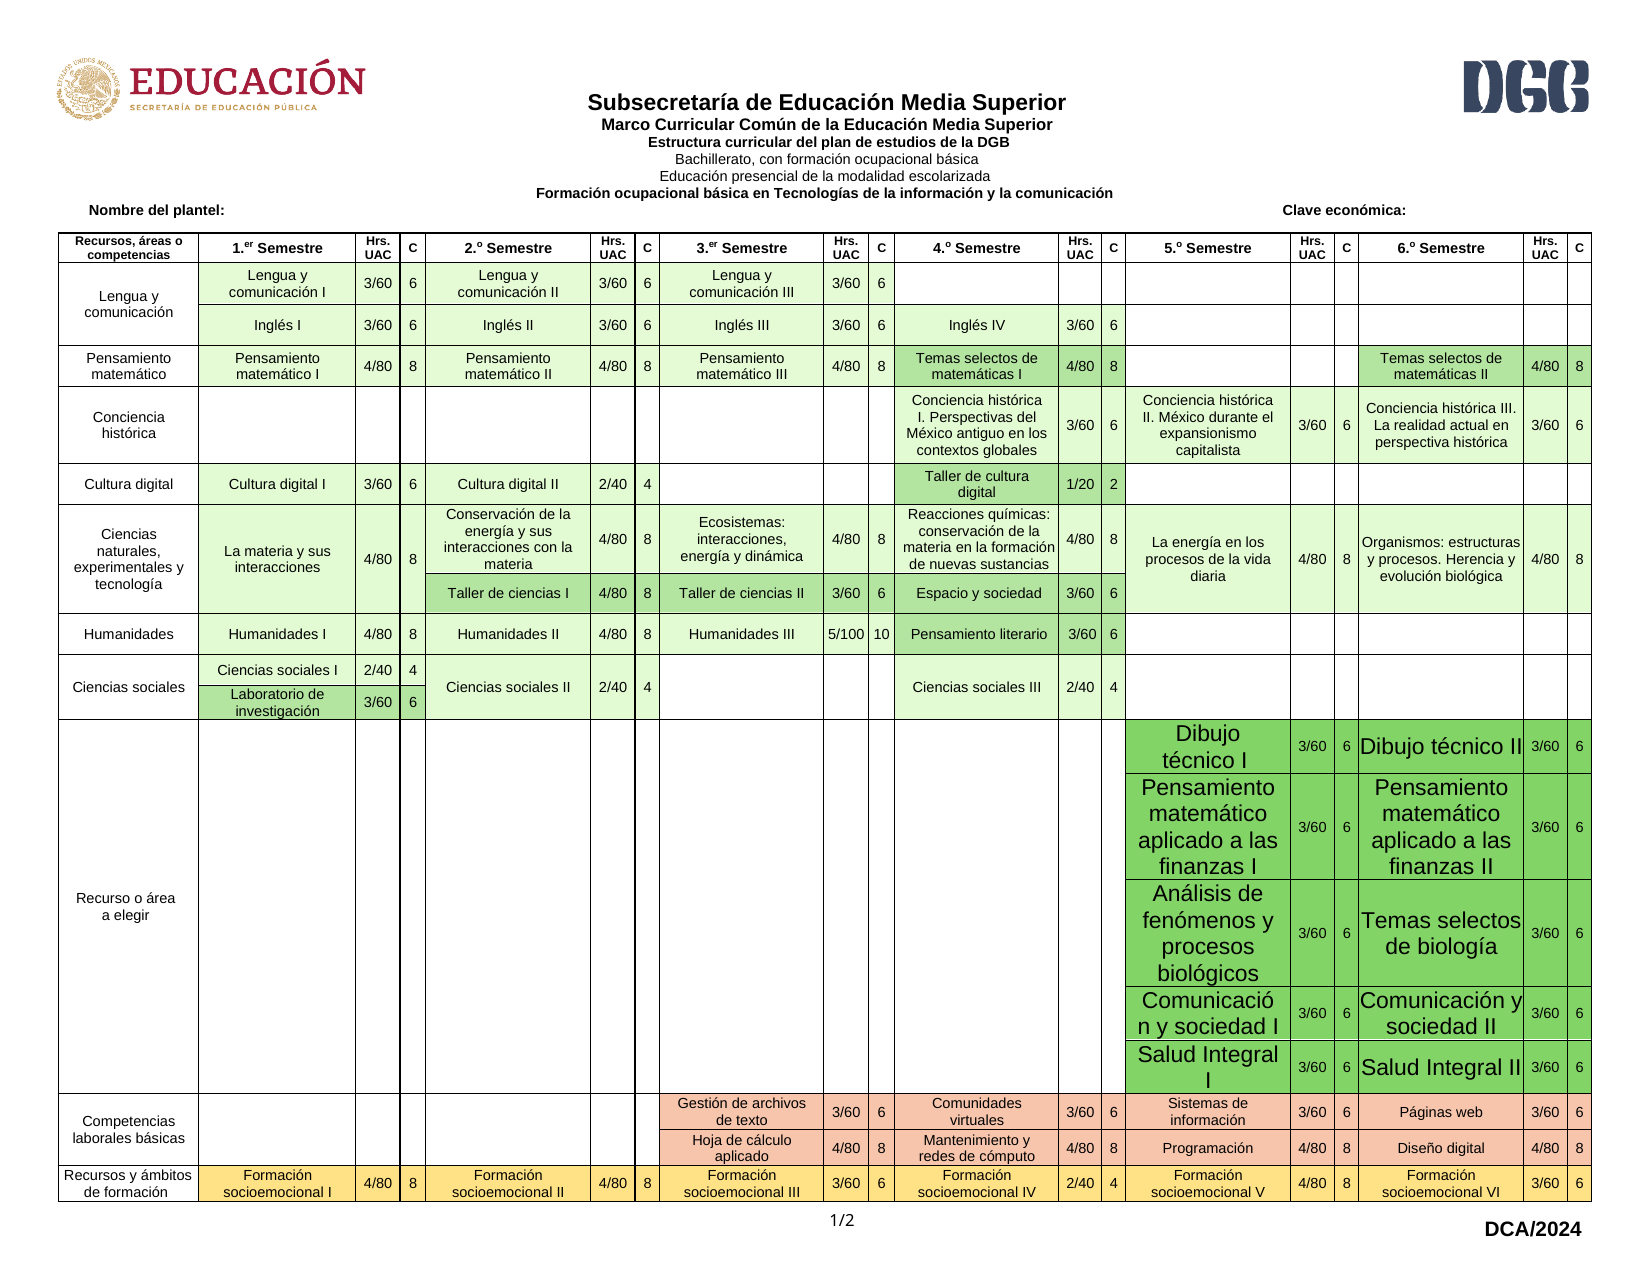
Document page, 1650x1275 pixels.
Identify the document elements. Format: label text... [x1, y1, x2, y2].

table_cell 6 [1335, 720, 1358, 773]
table_cell 8 [869, 505, 894, 572]
table_cell [199, 387, 355, 463]
table_cell 3/60 [1524, 774, 1567, 879]
table_cell 6 [401, 464, 425, 504]
table_cell [1359, 614, 1523, 654]
table_cell 6 [1568, 1041, 1591, 1093]
table_cell 3/60 [591, 305, 634, 345]
table_cell 3/60 [1291, 880, 1334, 986]
table_cell Sistemas de información [1126, 1094, 1290, 1129]
table_cell Cultura digital I [199, 464, 355, 504]
table_cell 3/60 [1524, 1041, 1567, 1093]
table_cell [1059, 263, 1101, 303]
table_cell 3/60 [1291, 720, 1334, 773]
table_cell Pensamiento matemático II [426, 346, 590, 386]
table_cell [199, 720, 355, 1093]
table_cell 4/80 [824, 1130, 868, 1165]
table_cell Humanidades [59, 614, 198, 654]
table_cell [591, 720, 634, 1093]
table_cell 6 [636, 305, 659, 345]
table_cell Inglés I [199, 305, 355, 345]
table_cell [1359, 1166, 1523, 1201]
table_cell [824, 655, 868, 719]
table_cell [1059, 720, 1101, 1093]
table_cell 8 [1568, 1130, 1591, 1165]
table_cell 8 [401, 505, 425, 612]
table_cell [869, 655, 894, 719]
table_cell 4/80 [591, 505, 634, 572]
table_header 1.er Semestre [199, 234, 355, 262]
table_cell 5/100 [824, 614, 868, 654]
table_cell 8 [636, 505, 659, 572]
table_cell 6 [401, 305, 425, 345]
table_cell [1126, 464, 1290, 504]
table_header Hrs. UAC [1524, 234, 1567, 262]
table_cell [1335, 263, 1358, 303]
table_cell Recurso o área a elegir [59, 720, 198, 1093]
table_cell Conciencia histórica I. Perspectivas del México antiguo en los contextos globales [895, 387, 1058, 463]
table_cell [1335, 346, 1358, 386]
table_header Hrs. UAC [1059, 234, 1101, 262]
table_cell 4 [636, 655, 659, 719]
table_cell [895, 1166, 1058, 1201]
table_cell [1291, 305, 1334, 345]
table_cell 3/60 [1524, 387, 1567, 463]
table_cell 4/80 [356, 346, 399, 386]
table_cell [1524, 655, 1567, 719]
table_cell Ciencias naturales, experimentales y tecnología [59, 505, 198, 612]
table_cell 6 [1102, 574, 1125, 612]
table_cell Diseño digital [1359, 1130, 1523, 1165]
table_cell Organismos: estructuras y procesos. Herencia y evolución biológica [1359, 505, 1523, 612]
table_cell 3/60 [1059, 614, 1101, 654]
table_cell 8 [869, 1130, 894, 1165]
table_cell 6 [1568, 387, 1591, 463]
table_cell 10 [869, 614, 894, 654]
table_header Hrs. UAC [356, 234, 399, 262]
table_cell [869, 387, 894, 463]
table_cell [1568, 655, 1591, 719]
table_cell Inglés III [660, 305, 823, 345]
table_cell 3/60 [1291, 1041, 1334, 1093]
table_cell 3/60 [824, 1094, 868, 1129]
table_cell [1524, 305, 1567, 345]
table_cell 4/80 [1059, 1130, 1101, 1165]
table_header C [869, 234, 894, 262]
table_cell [426, 1166, 590, 1201]
table_cell Pensamiento literario [895, 614, 1058, 654]
table_cell Temas selectos de matemáticas I [895, 346, 1058, 386]
table_cell Comunidades virtuales [895, 1094, 1058, 1129]
table_header 4.o Semestre [895, 234, 1058, 262]
table_cell 3/60 [1059, 1094, 1101, 1129]
table_cell Lengua y comunicación [59, 263, 198, 345]
table_cell [401, 387, 425, 463]
table_cell 6 [1102, 387, 1125, 463]
table_cell 6 [1568, 987, 1591, 1039]
table_cell 4/80 [356, 1166, 399, 1201]
table_cell 6 [1568, 1166, 1591, 1201]
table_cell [199, 1166, 355, 1201]
table_header C [1568, 234, 1591, 262]
table_cell Taller de ciencias I [426, 574, 590, 612]
table_cell 4 [1102, 1166, 1125, 1201]
table_cell Pensamiento matemático III [660, 346, 823, 386]
table_cell Gestión de archivos de texto [660, 1094, 823, 1129]
table_cell La materia y sus interacciones [199, 505, 355, 612]
table_cell 3/60 [1291, 987, 1334, 1039]
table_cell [660, 1166, 823, 1201]
table_cell 3/60 [1059, 387, 1101, 463]
table_cell 3/60 [1291, 1094, 1334, 1129]
table_header C [1102, 234, 1125, 262]
table_cell 3/60 [1524, 880, 1567, 986]
table_cell [199, 1094, 355, 1165]
table_cell [591, 387, 634, 463]
table_cell 8 [1102, 1130, 1125, 1165]
table_cell [895, 263, 1058, 303]
table_cell 3/60 [1291, 387, 1334, 463]
table_cell [1568, 263, 1591, 303]
table_cell 4 [636, 464, 659, 504]
table_cell 4/80 [1059, 505, 1101, 572]
table_cell 4/80 [1059, 346, 1101, 386]
table_cell 8 [636, 614, 659, 654]
table_cell [1359, 655, 1523, 719]
table_cell 3/60 [1524, 1166, 1567, 1201]
table_cell [1568, 464, 1591, 504]
table_cell 4/80 [1524, 346, 1567, 386]
table_cell [1291, 464, 1334, 504]
table_cell 6 [1568, 720, 1591, 773]
table_cell 8 [636, 1166, 659, 1201]
table_cell [1335, 305, 1358, 345]
picture [1463, 23, 1589, 149]
table_cell 6 [869, 1094, 894, 1129]
table_cell 4 [1102, 655, 1125, 719]
table_cell 4/80 [591, 1166, 634, 1201]
table_cell [1291, 655, 1334, 719]
table_cell [869, 720, 894, 1093]
table_cell 6 [869, 263, 894, 303]
table_cell 6 [1102, 1094, 1125, 1129]
table_cell [1102, 720, 1125, 1093]
table_cell 6 [1335, 880, 1358, 986]
table_cell 4/80 [1291, 1130, 1334, 1165]
table_cell [356, 720, 399, 1093]
table_cell [1291, 263, 1334, 303]
table_cell 8 [636, 346, 659, 386]
table_cell Hoja de cálculo aplicado [660, 1130, 823, 1165]
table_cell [59, 1166, 198, 1201]
table_cell 6 [1568, 1094, 1591, 1129]
table_cell Ciencias sociales [59, 655, 198, 719]
table_cell Conciencia histórica [59, 387, 198, 463]
table_cell Cultura digital II [426, 464, 590, 504]
table_cell [660, 720, 823, 1093]
table_cell 3/60 [1291, 774, 1334, 879]
table_cell 2 [1102, 464, 1125, 504]
table_cell 3/60 [824, 305, 868, 345]
table_header 3.er Semestre [660, 234, 823, 262]
table_cell 8 [1335, 1166, 1358, 1201]
table_cell 4/80 [1524, 505, 1567, 612]
table_cell [824, 464, 868, 504]
table_header C [636, 234, 659, 262]
table_cell 3/60 [824, 263, 868, 303]
table_cell 6 [1335, 774, 1358, 879]
table_cell 4/80 [1291, 1166, 1334, 1201]
table_cell [426, 387, 590, 463]
table_cell 3/60 [824, 1166, 868, 1201]
table_cell 6 [401, 263, 425, 303]
table_cell Competencias laborales básicas [59, 1094, 198, 1165]
table_cell Mantenimiento y redes de cómputo [895, 1130, 1058, 1165]
table_cell 3/60 [356, 263, 399, 303]
table_cell 2/40 [591, 655, 634, 719]
table_cell Lengua y comunicación III [660, 263, 823, 303]
text Estructura curricular del plan de estudios de la DGB [89, 134, 1565, 151]
table_cell 6 [1568, 774, 1591, 879]
table_cell 3/60 [1524, 987, 1567, 1039]
table_cell [824, 387, 868, 463]
table_cell 6 [869, 1166, 894, 1201]
table_cell Taller de ciencias II [660, 574, 823, 612]
table_cell [1335, 655, 1358, 719]
table_cell [356, 1094, 399, 1165]
table_cell 6 [1335, 1094, 1358, 1129]
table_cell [1126, 1166, 1290, 1201]
table_cell Taller de cultura digital [895, 464, 1058, 504]
table_cell [1126, 305, 1290, 345]
table_cell Inglés II [426, 305, 590, 345]
table_cell 4/80 [356, 614, 399, 654]
table_cell 3/60 [1524, 1094, 1567, 1129]
table_cell Pensamiento matemático [59, 346, 198, 386]
table_cell 6 [869, 305, 894, 345]
table_cell 4/80 [591, 614, 634, 654]
table_cell Laboratorio de investigación [199, 686, 355, 719]
table_cell [426, 720, 590, 1093]
table_cell [1126, 655, 1290, 719]
text Marco Curricular Común de la Educación Media Superior [89, 115, 1463, 134]
table_cell 6 [1335, 1041, 1358, 1093]
table_cell 6 [1335, 987, 1358, 1039]
table_cell [356, 387, 399, 463]
table_header 6.o Semestre [1359, 234, 1523, 262]
table_cell [660, 464, 823, 504]
table_cell Espacio y sociedad [895, 574, 1058, 612]
table_cell 8 [401, 346, 425, 386]
table_cell Conservación de la energía y sus interacciones con la materia [426, 505, 590, 572]
table_cell 2/40 [591, 464, 634, 504]
table_cell Humanidades I [199, 614, 355, 654]
table_cell 4/80 [824, 346, 868, 386]
table_cell 3/60 [356, 686, 399, 719]
table_cell [869, 464, 894, 504]
table_cell 3/60 [1059, 305, 1101, 345]
table_cell [1335, 464, 1358, 504]
table_cell [401, 720, 425, 1093]
table_cell Cultura digital [59, 464, 198, 504]
table_cell Lengua y comunicación II [426, 263, 590, 303]
table_header 2.o Semestre [426, 234, 590, 262]
table_cell Ciencias sociales I [199, 655, 355, 684]
table_cell [660, 387, 823, 463]
table_cell [1568, 614, 1591, 654]
table_cell 2/40 [1059, 655, 1101, 719]
table_cell [1126, 614, 1290, 654]
text Nombre del plantel: Clave económica: [89, 201, 1561, 218]
table_cell 8 [636, 574, 659, 612]
table_cell Inglés IV [895, 305, 1058, 345]
table_cell [1568, 305, 1591, 345]
table_cell [636, 1094, 659, 1165]
table_cell Conciencia histórica III. La realidad actual en perspectiva histórica [1359, 387, 1523, 463]
table_cell [1291, 346, 1334, 386]
table_cell 4/80 [591, 574, 634, 612]
table_cell Programación [1126, 1130, 1290, 1165]
table_cell [426, 1094, 590, 1165]
table_cell [401, 1094, 425, 1165]
table_cell 3/60 [356, 305, 399, 345]
table_cell 3/60 [1524, 720, 1567, 773]
table_cell Conciencia histórica II. México durante el expansionismo capitalista [1126, 387, 1290, 463]
table_cell Ciencias sociales II [426, 655, 590, 719]
table_cell [636, 720, 659, 1093]
table_cell 8 [1102, 346, 1125, 386]
table_cell [895, 720, 1058, 1093]
table_header Hrs. UAC [1291, 234, 1334, 262]
table_cell 4/80 [824, 505, 868, 572]
table_cell Humanidades III [660, 614, 823, 654]
table_cell 8 [1102, 505, 1125, 572]
picture [56, 57, 366, 121]
text Formación ocupacional básica en Tecnologías de la información y la comunicación [89, 184, 1561, 201]
table_cell 6 [636, 263, 659, 303]
table_cell 4/80 [1524, 1130, 1567, 1165]
table_cell Humanidades II [426, 614, 590, 654]
table_cell 3/60 [1059, 574, 1101, 612]
table_cell [1102, 263, 1125, 303]
table_cell 3/60 [824, 574, 868, 612]
table_header C [1335, 234, 1358, 262]
table_cell 8 [1568, 505, 1591, 612]
table_cell [636, 387, 659, 463]
table_cell [824, 720, 868, 1093]
table_cell 6 [869, 574, 894, 612]
table_cell [1359, 305, 1523, 345]
table_cell [1335, 614, 1358, 654]
table_cell 8 [869, 346, 894, 386]
table_cell 2/40 [356, 655, 399, 684]
table_header Hrs. UAC [591, 234, 634, 262]
table_cell 1/20 [1059, 464, 1101, 504]
table_cell 6 [1568, 880, 1591, 986]
table_cell La energía en los procesos de la vida diaria [1126, 505, 1290, 612]
table_cell 8 [1335, 505, 1358, 612]
table_cell 6 [1102, 305, 1125, 345]
table_cell 8 [401, 1166, 425, 1201]
table_header C [401, 234, 425, 262]
table_header 5.o Semestre [1126, 234, 1290, 262]
table_cell Reacciones químicas: conservación de la materia en la formación de nuevas sustancias [895, 505, 1058, 572]
table_header Hrs. UAC [824, 234, 868, 262]
table_cell 4/80 [591, 346, 634, 386]
table_cell 8 [401, 614, 425, 654]
table_cell Pensamiento matemático I [199, 346, 355, 386]
table_cell 8 [1568, 346, 1591, 386]
table_cell 3/60 [591, 263, 634, 303]
table_cell [1359, 263, 1523, 303]
table_cell 6 [401, 686, 425, 719]
table_cell Ecosistemas: interacciones, energía y dinámica [660, 505, 823, 572]
table_header Recursos, áreas o competencias [59, 234, 198, 262]
text Bachillerato, con formación ocupacional básica [89, 151, 1565, 168]
table_cell [1126, 263, 1290, 303]
table_cell Ciencias sociales III [895, 655, 1058, 719]
table_cell 6 [1335, 387, 1358, 463]
table_cell 6 [1102, 614, 1125, 654]
table_cell 2/40 [1059, 1166, 1101, 1201]
table_cell [1359, 464, 1523, 504]
table_cell 4/80 [1291, 505, 1334, 612]
table_cell 4/80 [356, 505, 399, 612]
text Subsecretaría de Educación Media Superior [89, 89, 1463, 115]
text Educación presencial de la modalidad escolarizada [89, 168, 1561, 184]
table_cell [660, 655, 823, 719]
table_cell 3/60 [356, 464, 399, 504]
table_cell [591, 1094, 634, 1165]
table_cell [1524, 464, 1567, 504]
table_cell Temas selectos de matemáticas II [1359, 346, 1523, 386]
table_cell Páginas web [1359, 1094, 1523, 1129]
table_cell 8 [1335, 1130, 1358, 1165]
table_cell [1524, 263, 1567, 303]
table_cell [1524, 614, 1567, 654]
table_cell [1291, 614, 1334, 654]
table_cell Lengua y comunicación I [199, 263, 355, 303]
table_cell [1126, 346, 1290, 386]
table_cell 4 [401, 655, 425, 684]
